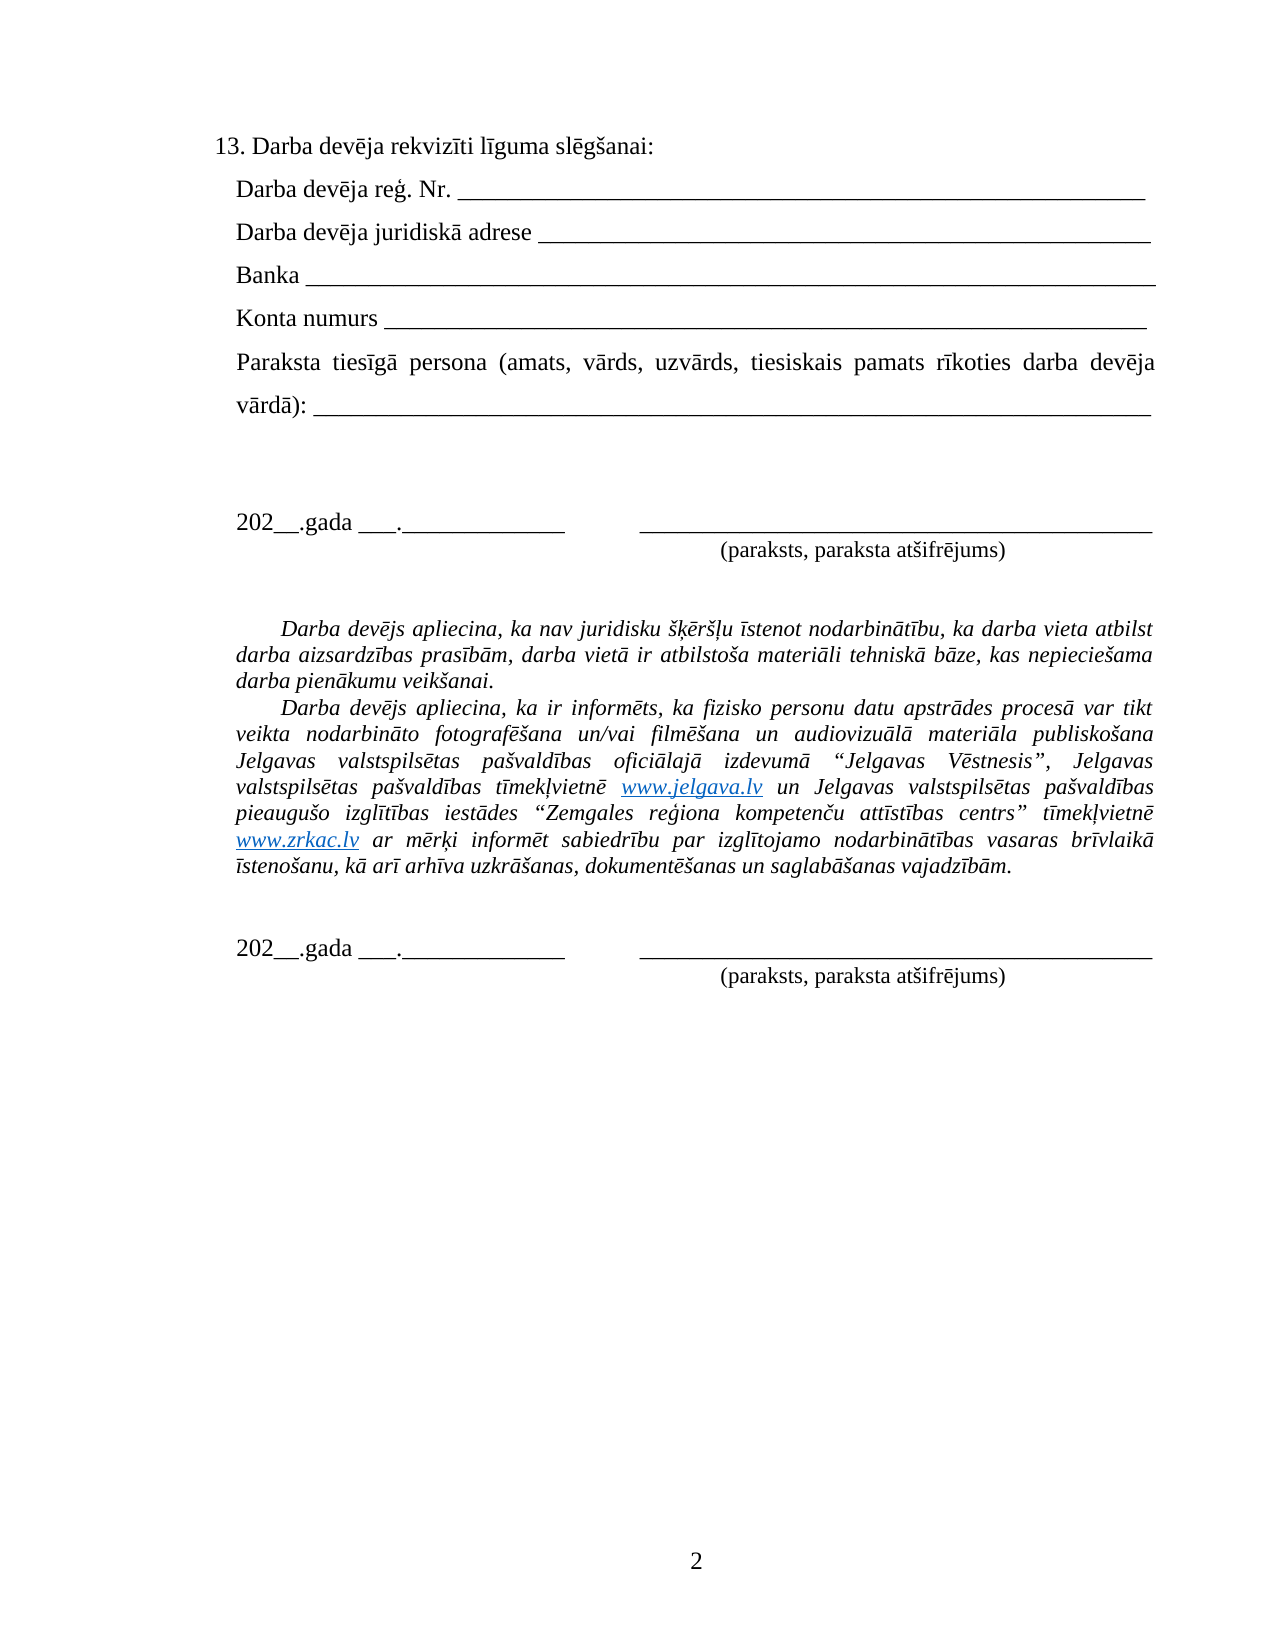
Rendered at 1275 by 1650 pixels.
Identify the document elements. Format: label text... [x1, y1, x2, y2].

list Darba devēja juridiskā adrese _________________________________________________ [177, 217, 1157, 246]
text 202__.gada ___._____________ _________________________________________ [236, 933, 1157, 962]
list Paraksta tiesīgā persona (amats, vārds, uzvārds, tiesiskais pamats rīkoties darba devēja vārdā): ___________________________________________________________________ [236, 347, 1157, 418]
text Darba devējs apliecina, ka nav juridisku šķēršļu īstenot nodarbinātību, ka darba vieta atbilst darba aizsardzības prasībām, darba vietā ir atbilstoša materiāli tehniskā bāze, kas nepieciešama darba pienākumu veikšanai. [236, 615, 1157, 694]
list Darba devēja rekvizīti līguma slēgšanai: [214, 131, 1157, 160]
text (paraksts, paraksta atšifrējums) [536, 536, 1157, 562]
list Darba devēja reģ. Nr. _______________________________________________________ [177, 174, 1157, 203]
list Konta numurs _____________________________________________________________ [177, 303, 1157, 332]
text 202__.gada ___._____________ _________________________________________ [236, 507, 1157, 536]
list Banka ____________________________________________________________________ [177, 260, 1157, 289]
text Darba devējs apliecina, ka ir informēts, ka fizisko personu datu apstrādes procesā var tikt veikta nodarbināto fotografēšana un/vai filmēšana un audiovizuālā materiāla publiskošana Jelgavas valstspilsētas pašvaldības oficiālajā izdevumā “Jelgavas Vēstnesis”, Jelgavas valstspilsētas pašvaldības tīmekļvietnē www.jelgava.lv un Jelgavas valstspilsētas pašvaldības pieaugušo izglītības iestādes “Zemgales reģiona kompetenču attīstības centrs” tīmekļvietnē www.zrkac.lv ar mērķi informēt sabiedrību par izglītojamo nodarbinātības vasaras brīvlaikā īstenošanu, kā arī arhīva uzkrāšanas, dokumentēšanas un saglabāšanas vajadzībām. [236, 694, 1157, 878]
text (paraksts, paraksta atšifrējums) [536, 962, 1157, 989]
